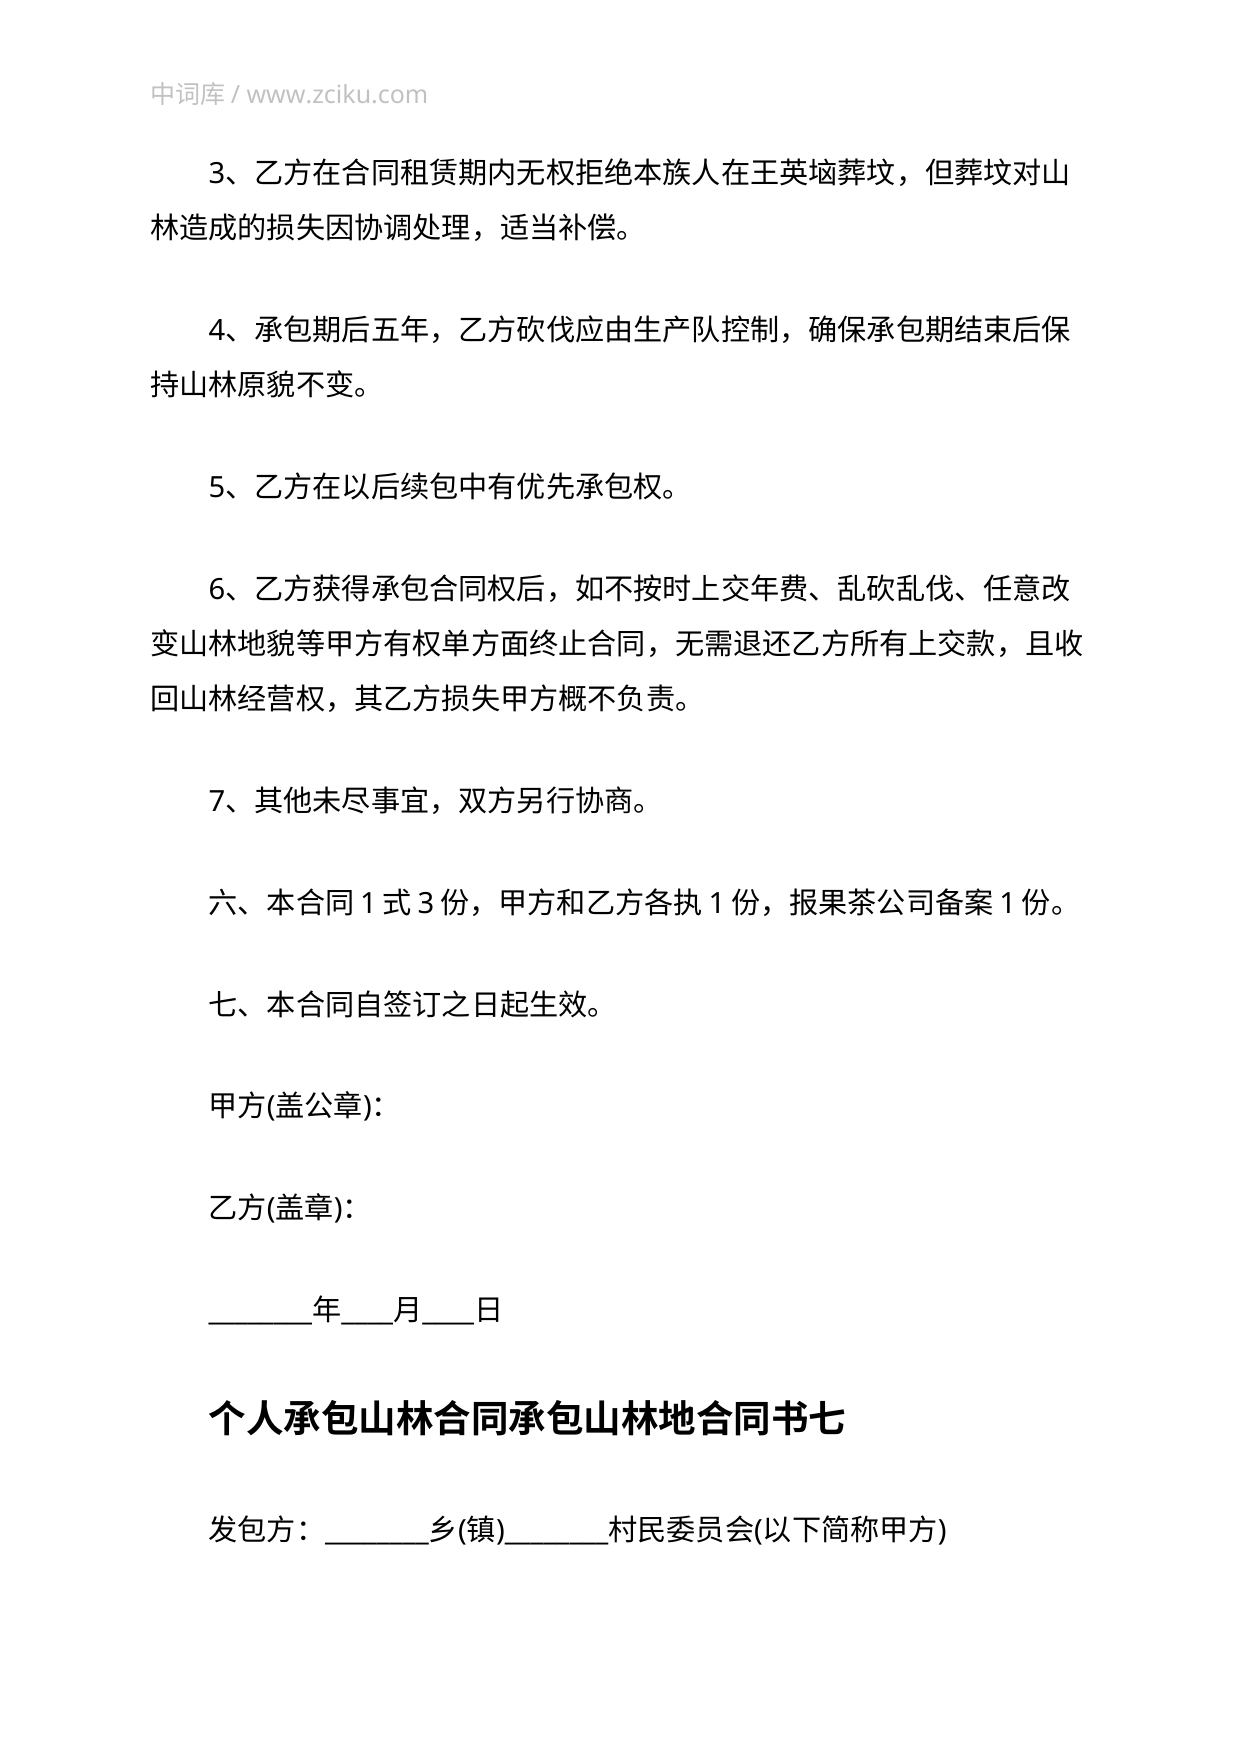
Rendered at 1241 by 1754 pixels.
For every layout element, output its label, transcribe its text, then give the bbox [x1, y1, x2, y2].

text 6、乙方获得承包合同权后，如不按时上交年费、乱砍乱伐、任意改变山林地貌等甲方有权单方面终止合同，无需退还乙方所有上交款，且收回山林经营权，其乙方损失甲方概不负责。 [150, 566, 1090, 718]
text 发包方：________乡(镇)________村民委员会(以下简称甲方) [150, 1506, 1090, 1549]
text ________年____月____日 [150, 1287, 1090, 1329]
text 7、其他未尽事宜，双方另行协商。 [150, 777, 1090, 819]
text 5、乙方在以后续包中有优先承包权。 [150, 463, 1090, 506]
text 4、承包期后五年，乙方砍伐应由生产队控制，确保承包期结束后保持山林原貌不变。 [150, 307, 1090, 404]
text 甲方(盖公章)： [150, 1083, 1090, 1125]
text 个人承包山林合同承包山林地合同书七 [150, 1389, 1090, 1443]
text 六、本合同1式3份，甲方和乙方各执1份，报果茶公司备案1份。 [150, 879, 1090, 922]
text 3、乙方在合同租赁期内无权拒绝本族人在王英垴葬坟，但葬坟对山林造成的损失因协调处理，适当补偿。 [150, 150, 1090, 247]
text 七、本合同自签订之日起生效。 [150, 981, 1090, 1023]
text 乙方(盖章)： [150, 1185, 1090, 1227]
